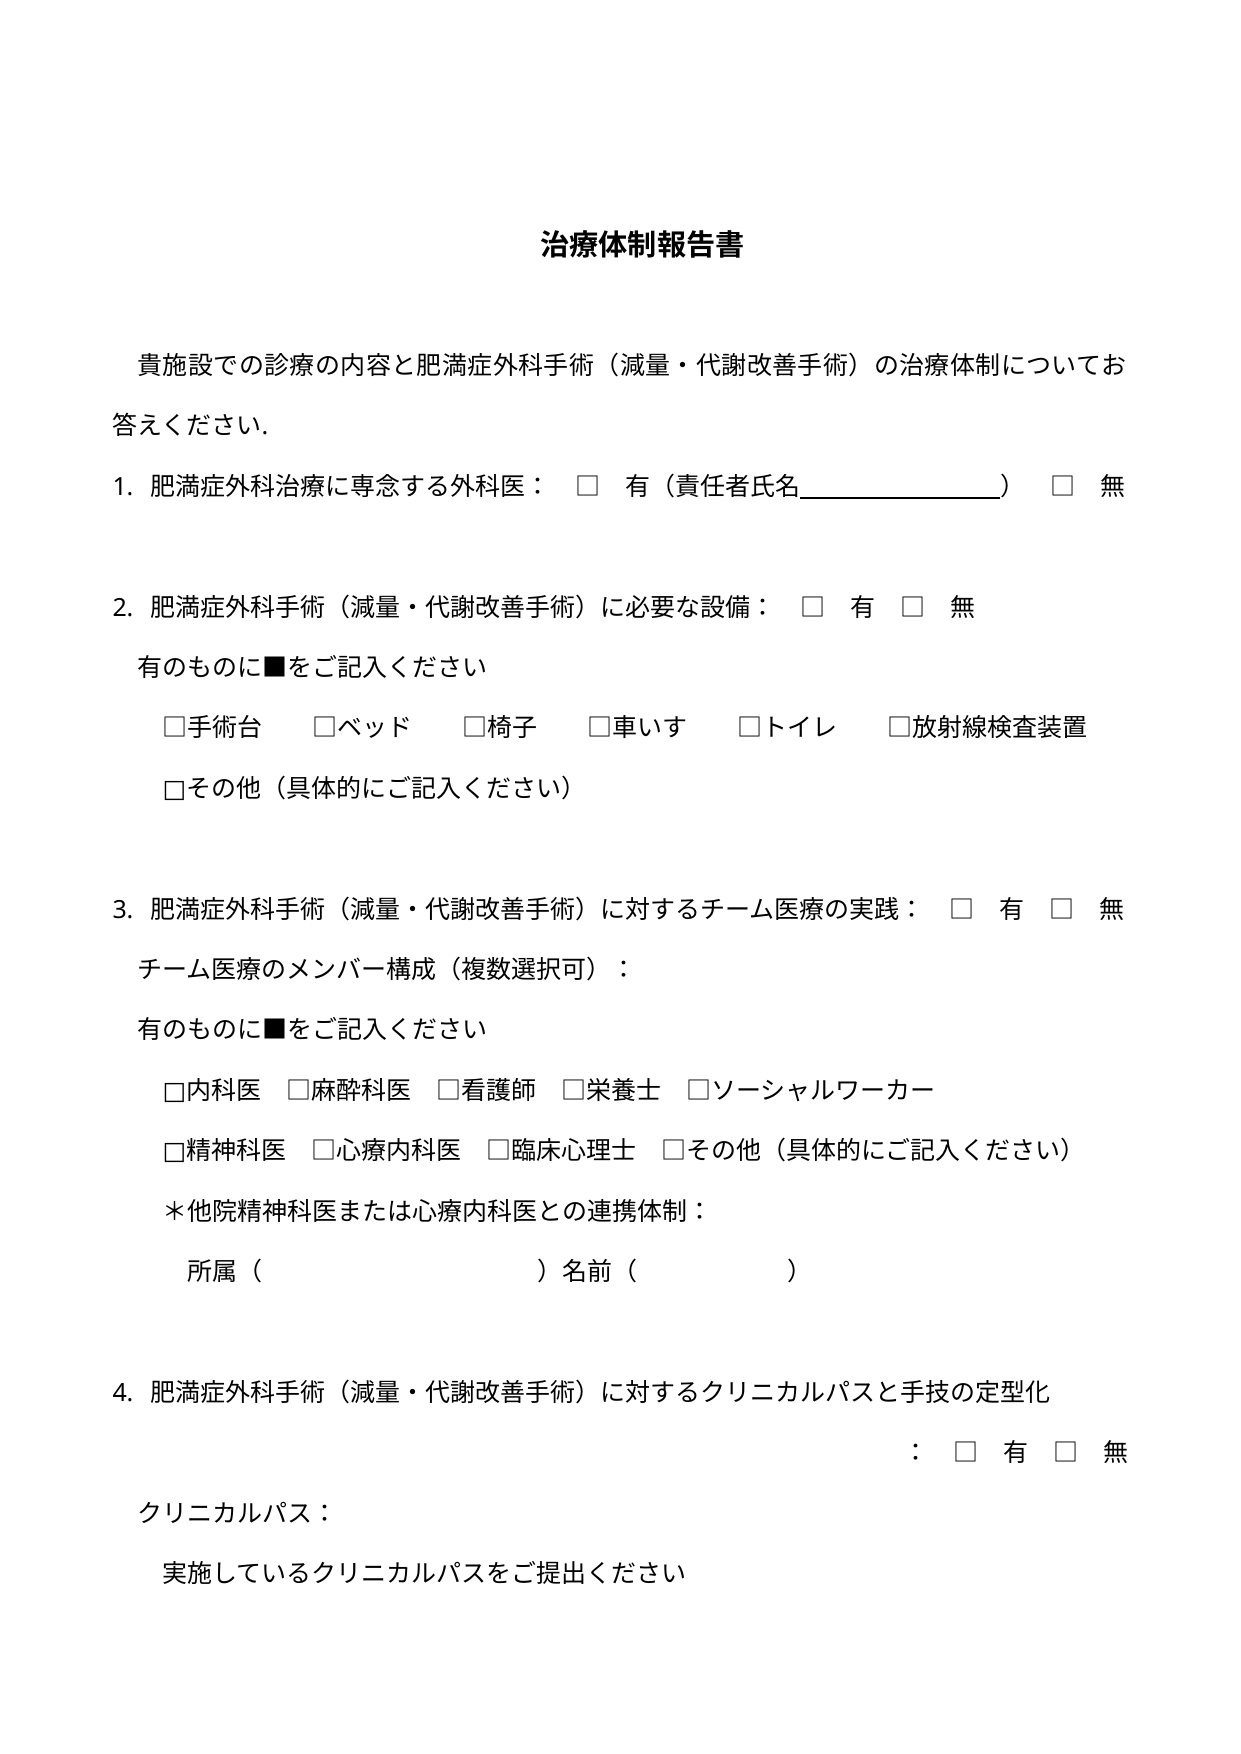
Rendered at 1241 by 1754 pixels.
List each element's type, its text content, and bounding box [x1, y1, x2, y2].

list ： □ 有 □ 無 [150, 1421, 1128, 1481]
text 貴施設での診療の内容と肥満症外科手術（減量・代謝改善手術）の治療体制についてお答えください. [112, 333, 1128, 454]
text クリニカルパス： 実施しているクリニカルパスをご提出ください [137, 1481, 1128, 1602]
list 肥満症外科手術（減量・代謝改善手術）に対するチーム医療の実践： □ 有 □ 無 [112, 877, 1128, 937]
list 肥満症外科手術（減量・代謝改善手術）に必要な設備： □ 有 □ 無 [112, 575, 1128, 635]
list □内科医 □麻酔科医 □看護師 □栄養士 □ソーシャルワーカー [162, 1058, 1128, 1119]
list □精神科医 □心療内科医 □臨床心理士 □その他（具体的にご記入ください） [162, 1119, 1128, 1179]
text 有のものに■をご記入ください □手術台 □ベッド □椅子 □車いす □トイレ □放射線検査装置 [137, 635, 1128, 756]
text チーム医療のメンバー構成（複数選択可）： 有のものに■をご記入ください [137, 937, 1128, 1058]
list 所属（ ）名前（ ） [162, 1239, 1128, 1300]
list 肥満症外科手術（減量・代謝改善手術）に対するクリニカルパスと手技の定型化 [112, 1360, 1128, 1421]
text 治療体制報告書 [156, 212, 1128, 273]
list ＊他院精神科医または心療内科医との連携体制： [162, 1179, 1128, 1239]
text □その他（具体的にご記入ください） [112, 756, 1128, 817]
list 肥満症外科治療に専念する外科医： □ 有（責任者氏名 ） □ 無 [112, 454, 1128, 514]
